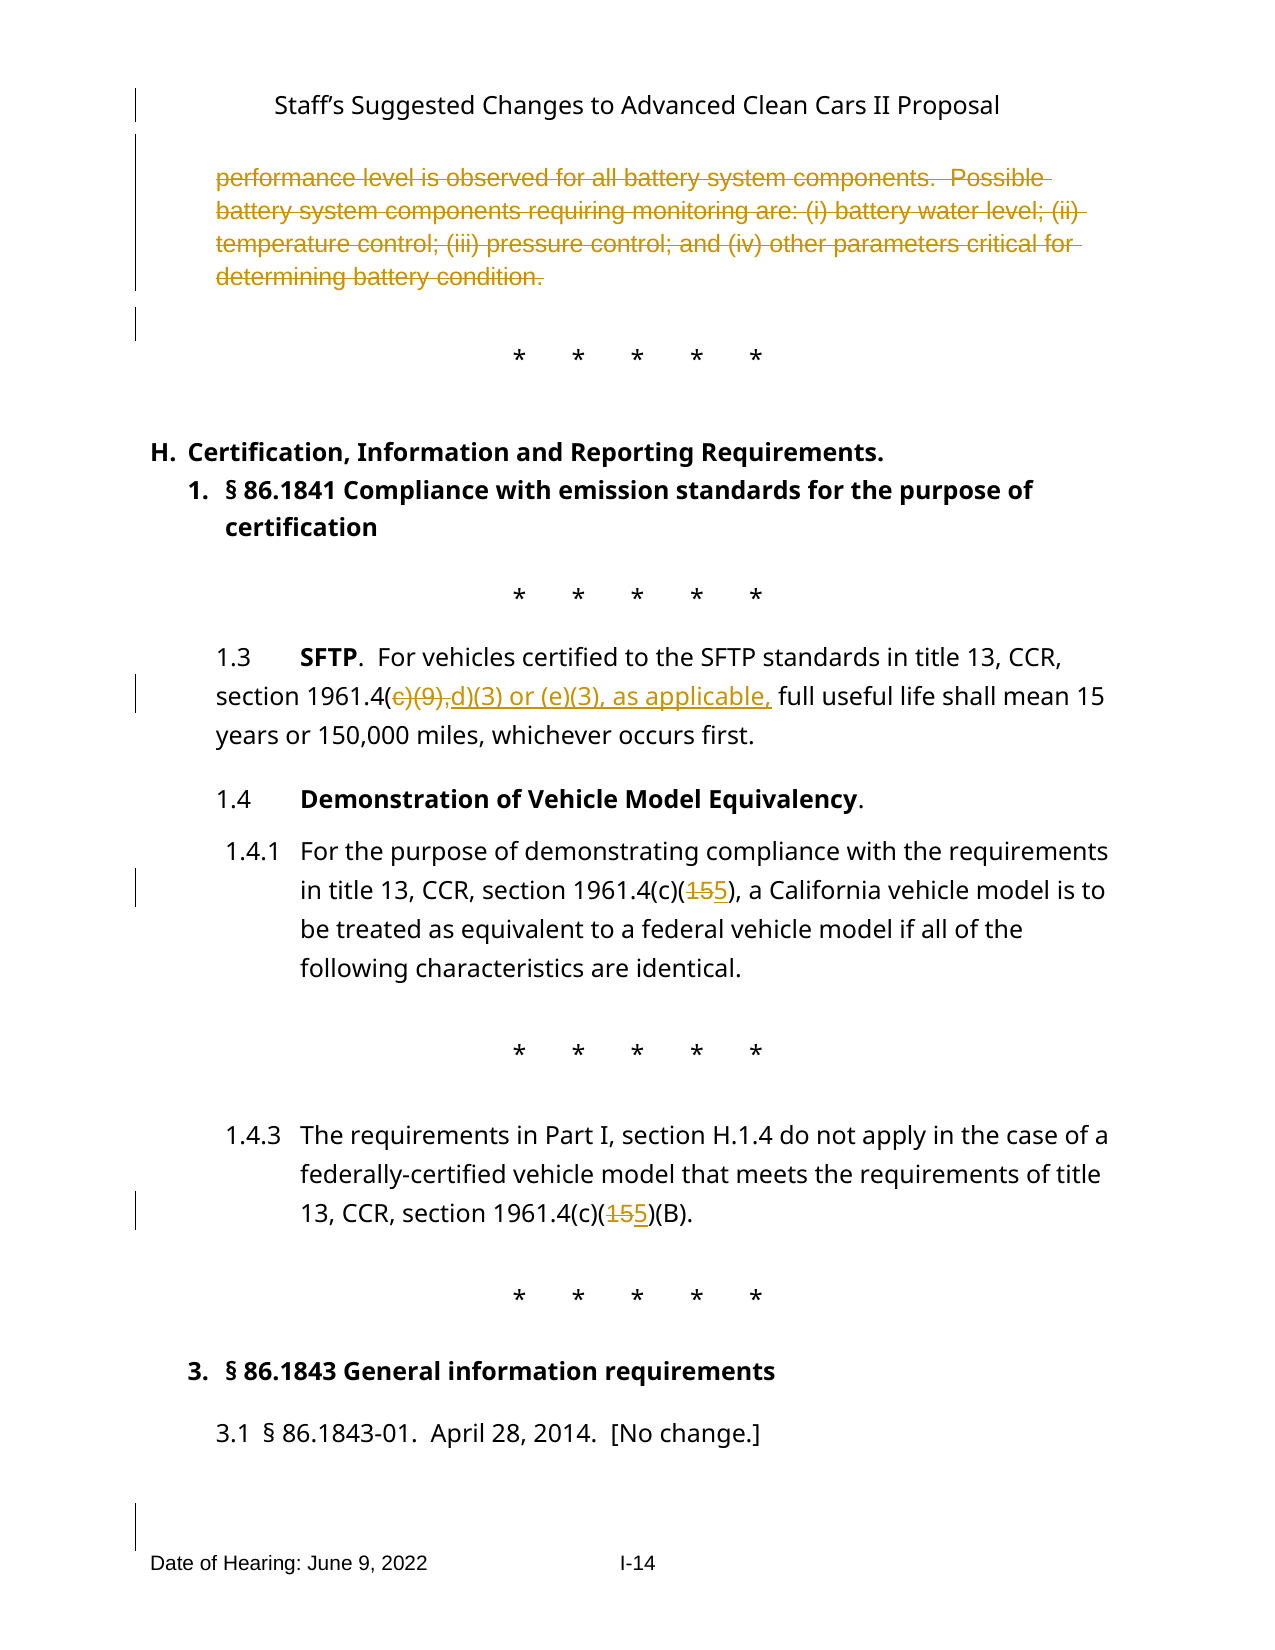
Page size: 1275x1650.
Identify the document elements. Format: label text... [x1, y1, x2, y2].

subtitle 3.1 § 86.1843-01. April 28, 2014. [No change.] [216, 1416, 1125, 1450]
text * * * * * [150, 1282, 1125, 1316]
text * * * * * [150, 1037, 1125, 1071]
subtitle 3. § 86.1843 General information requirements [187, 1354, 1125, 1388]
text * * * * * [150, 580, 1125, 614]
text * * * * * [150, 341, 1125, 376]
subtitle Certification, Information and Reporting Requirements. [150, 434, 1125, 469]
subtitle 1.4 Demonstration of Vehicle Model Equivalency. [216, 782, 1125, 816]
subtitle 1.3 SFTP. For vehicles certified to the SFTP standards in title 13, CCR, section 1961.4( full useful life shall mean 15 years or 150,000 miles, whichever occurs first. [216, 639, 1125, 752]
subtitle 1.4.1 For the purpose of demonstrating compliance with the requirements in title 13, CCR, section 1961.4(c)(), a California vehicle model is to be treated as equivalent to a federal vehicle model if all of the following characteristics are identical. [225, 834, 1125, 985]
subtitle § 86.1841 Compliance with emission standards for the purpose of certification [187, 473, 1125, 544]
subtitle 1.4.3 The requirements in Part I, section H.1.4 do not apply in the case of a federally-certified vehicle model that meets the requirements of title 13, CCR, section 1961.4(c)()(B). [225, 1117, 1125, 1230]
